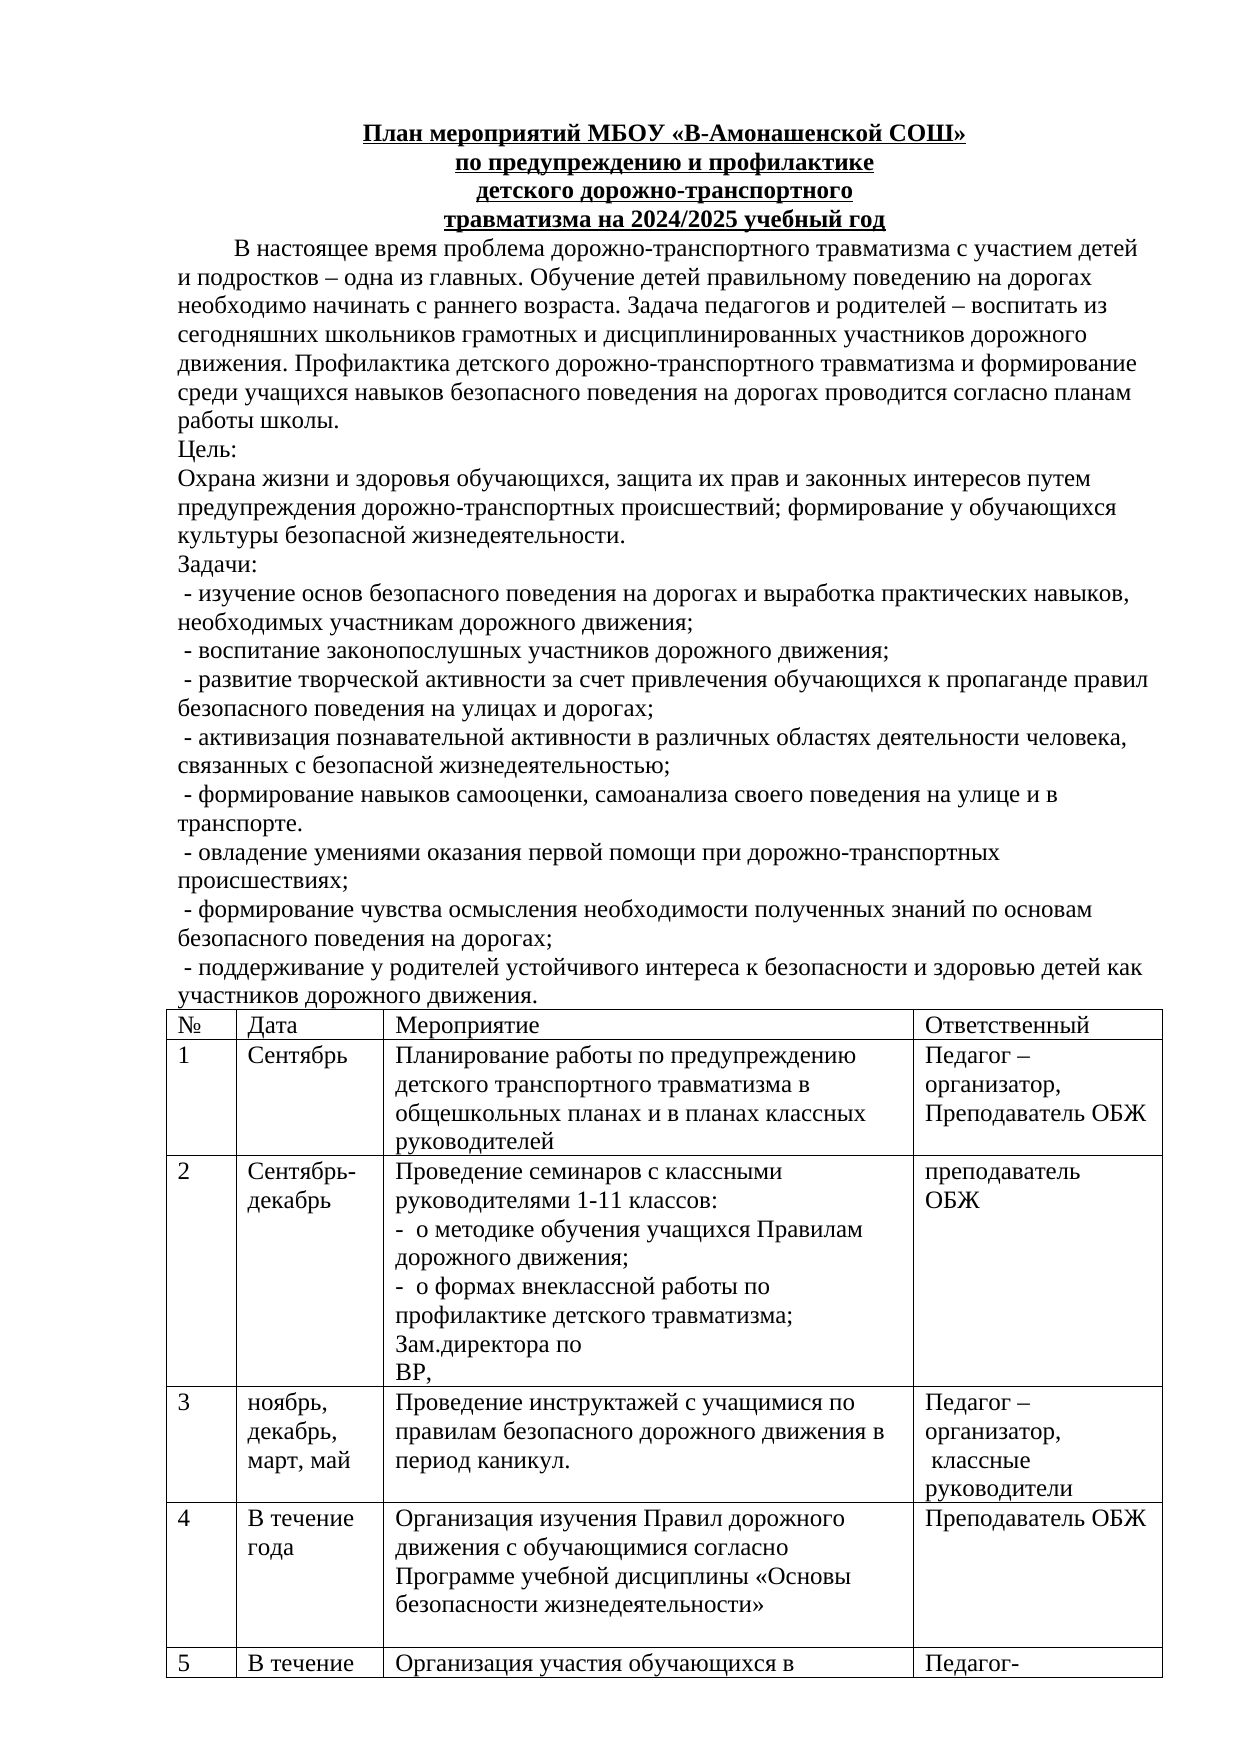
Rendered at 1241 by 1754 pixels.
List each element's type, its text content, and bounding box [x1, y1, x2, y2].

table_cell Преподаватель ОБЖ [914, 1503, 1162, 1647]
text детского дорожно-транспортного [177, 176, 1152, 204]
table_cell ноябрь, декабрь, март, май [237, 1387, 383, 1502]
table_header Дата [237, 1010, 383, 1039]
table_cell В течение года [237, 1648, 383, 1677]
text Цель: [177, 434, 1152, 463]
table_cell 2 [167, 1156, 236, 1386]
table_header Ответственный [914, 1010, 1162, 1039]
table_cell Сентябрь-декабрь [237, 1156, 383, 1386]
table_cell Планирование работы по предупреждению детского транспортного травматизма в общешкольных планах и в планах классных руководителей [384, 1040, 913, 1155]
table_cell 5 [167, 1648, 236, 1677]
text - поддерживание у родителей устойчивого интереса к безопасности и здоровью детей как участников дорожного движения. [177, 952, 1152, 1009]
text по предупреждению и профилактике [177, 147, 1152, 176]
table_cell Педагог – организатор, Преподаватель ОБЖ [914, 1040, 1162, 1155]
table_cell 1 [167, 1040, 236, 1155]
table_cell Проведение семинаров с классными руководителями 1-11 классов: - о методике обучения учащихся Правилам дорожного движения; - о формах внеклассной работы по профилактике детского травматизма; Зам.директора по ВР, [384, 1156, 913, 1386]
table_cell Организация изучения Правил дорожного движения с обучающимися согласно Программе учебной дисциплины «Основы безопасности жизнедеятельности» [384, 1503, 913, 1647]
table_cell В течение года [237, 1503, 383, 1647]
text - формирование чувства осмысления необходимости полученных знаний по основам безопасного поведения на дорогах; [177, 894, 1152, 952]
text - активизация познавательной активности в различных областях деятельности человека, связанных с безопасной жизнедеятельностью; [177, 722, 1152, 779]
text - овладение умениями оказания первой помощи при дорожно-транспортных происшествиях; [177, 837, 1152, 894]
table_cell Проведение инструктажей с учащимися по правилам безопасного дорожного движения в период каникул. [384, 1387, 913, 1502]
table_cell 4 [167, 1503, 236, 1647]
text Охрана жизни и здоровья обучающихся, защита их прав и законных интересов путем предупреждения дорожно-транспортных происшествий; формирование у обучающихся культуры безопасной жизнедеятельности. [177, 463, 1152, 549]
table_cell преподаватель ОБЖ [914, 1156, 1162, 1386]
text - изучение основ безопасного поведения на дорогах и выработка практических навыков, необходимых участникам дорожного движения; [177, 578, 1152, 636]
table_cell 3 [167, 1387, 236, 1502]
text План мероприятий МБОУ «В-Амонашенской СОШ» [177, 118, 1152, 147]
table_cell Педагог – организатор, классные руководители [914, 1387, 1162, 1502]
text - формирование навыков самооценки, самоанализа своего поведения на улице и в транспорте. [177, 779, 1152, 837]
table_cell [914, 1648, 1162, 1677]
text травматизма на 2024/2025 учебный год [177, 204, 1152, 233]
text Задачи: [177, 549, 1152, 578]
table_cell Сентябрь [237, 1040, 383, 1155]
text - развитие творческой активности за счет привлечения обучающихся к пропаганде правил безопасного поведения на улицах и дорогах; [177, 664, 1152, 722]
text В настоящее время проблема дорожно-транспортного травматизма с участием детей и подростков – одна из главных. Обучение детей правильному поведению на дорогах необходимо начинать с раннего возраста. Задача педагогов и родителей – воспитать из сегодняшних школьников грамотных и дисциплинированных участников дорожного [177, 233, 1152, 348]
table_header № [167, 1010, 236, 1039]
table_header Мероприятие [384, 1010, 913, 1039]
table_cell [384, 1648, 913, 1677]
text движения. Профилактика детского дорожно-транспортного травматизма и формирование среди учащихся навыков безопасного поведения на дорогах проводится согласно планам работы школы. [177, 348, 1152, 434]
text - воспитание законопослушных участников дорожного движения; [177, 636, 1152, 664]
